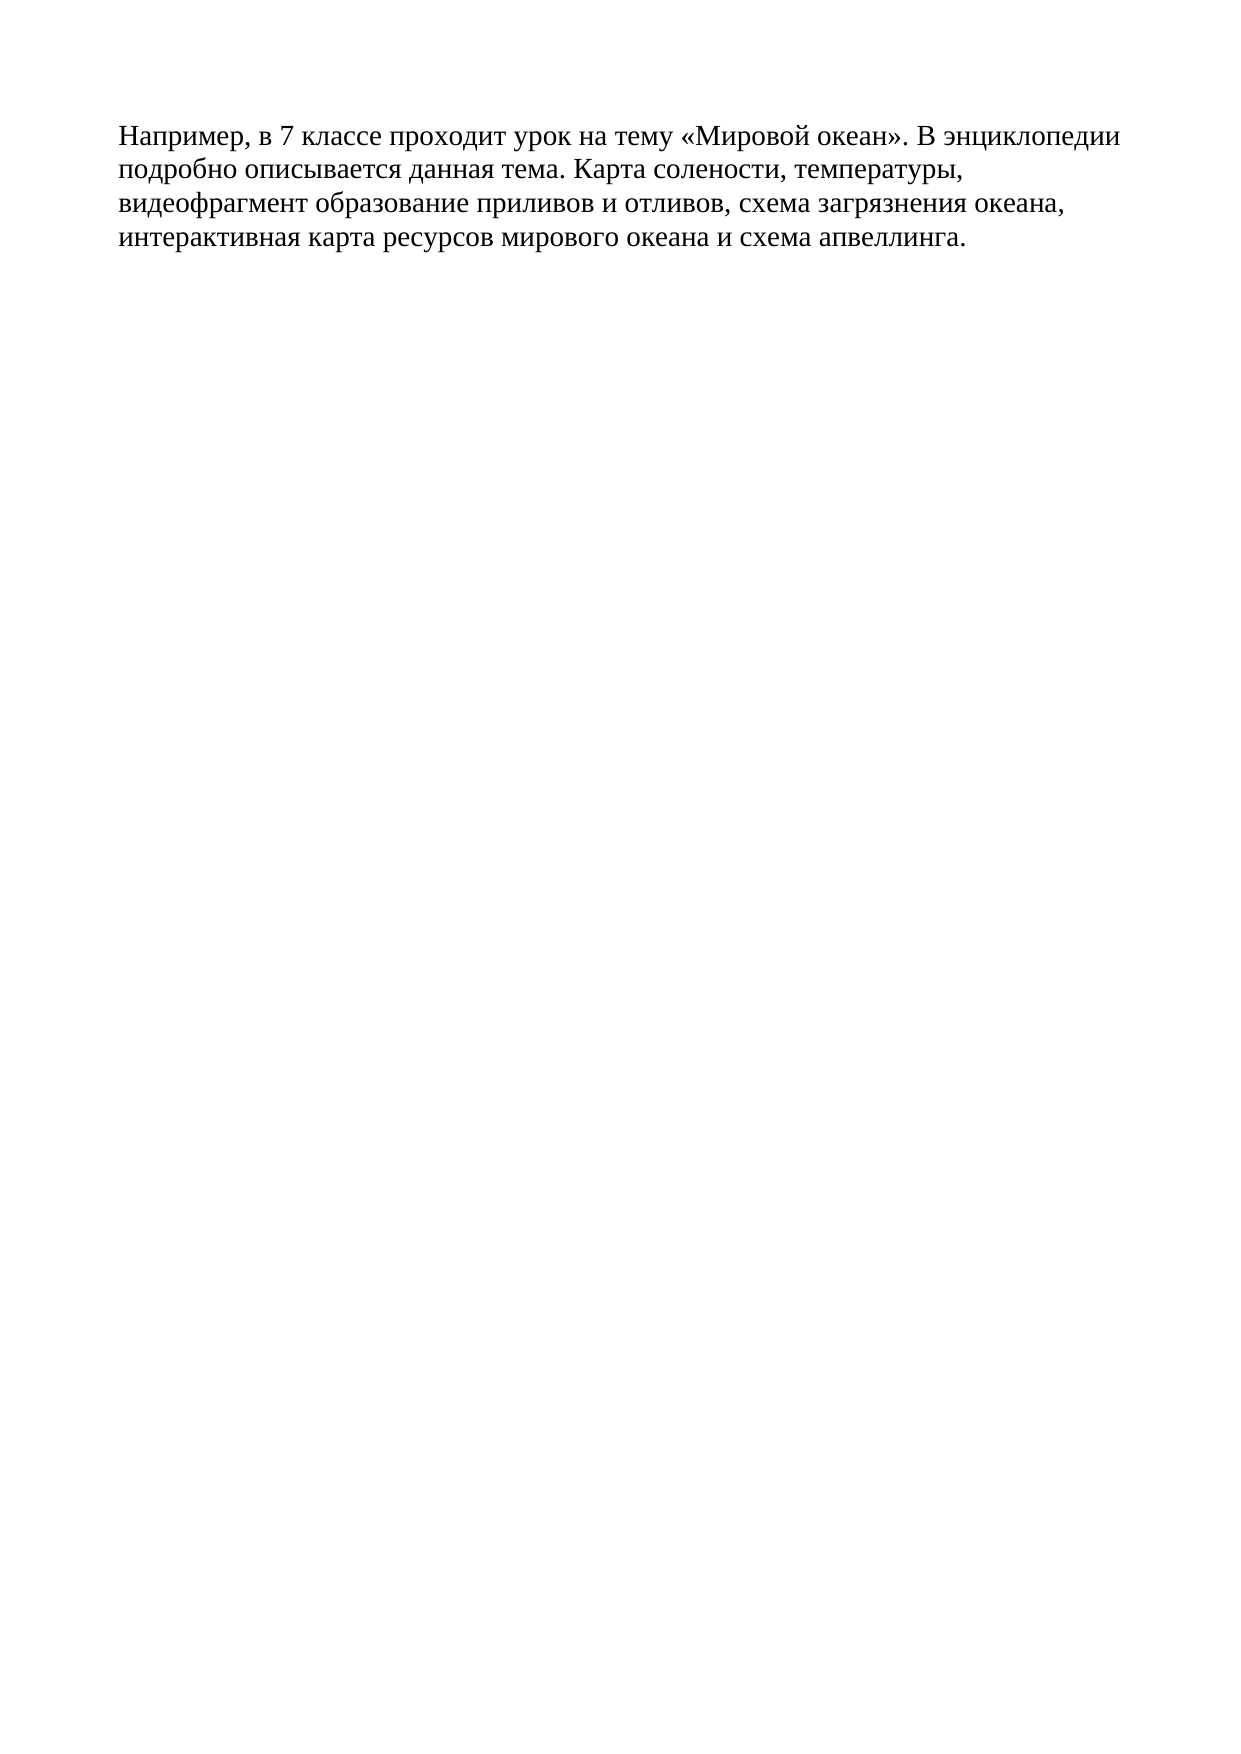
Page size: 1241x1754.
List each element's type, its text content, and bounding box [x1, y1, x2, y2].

text Например, в 7 классе проходит урок на тему «Мировой океан». В энциклопедии подробно описывается данная тема. Карта солености, температуры, видеофрагмент образование приливов и отливов, схема загрязнения океана, интерактивная карта ресурсов мирового океана и схема апвеллинга. [118, 118, 1122, 252]
